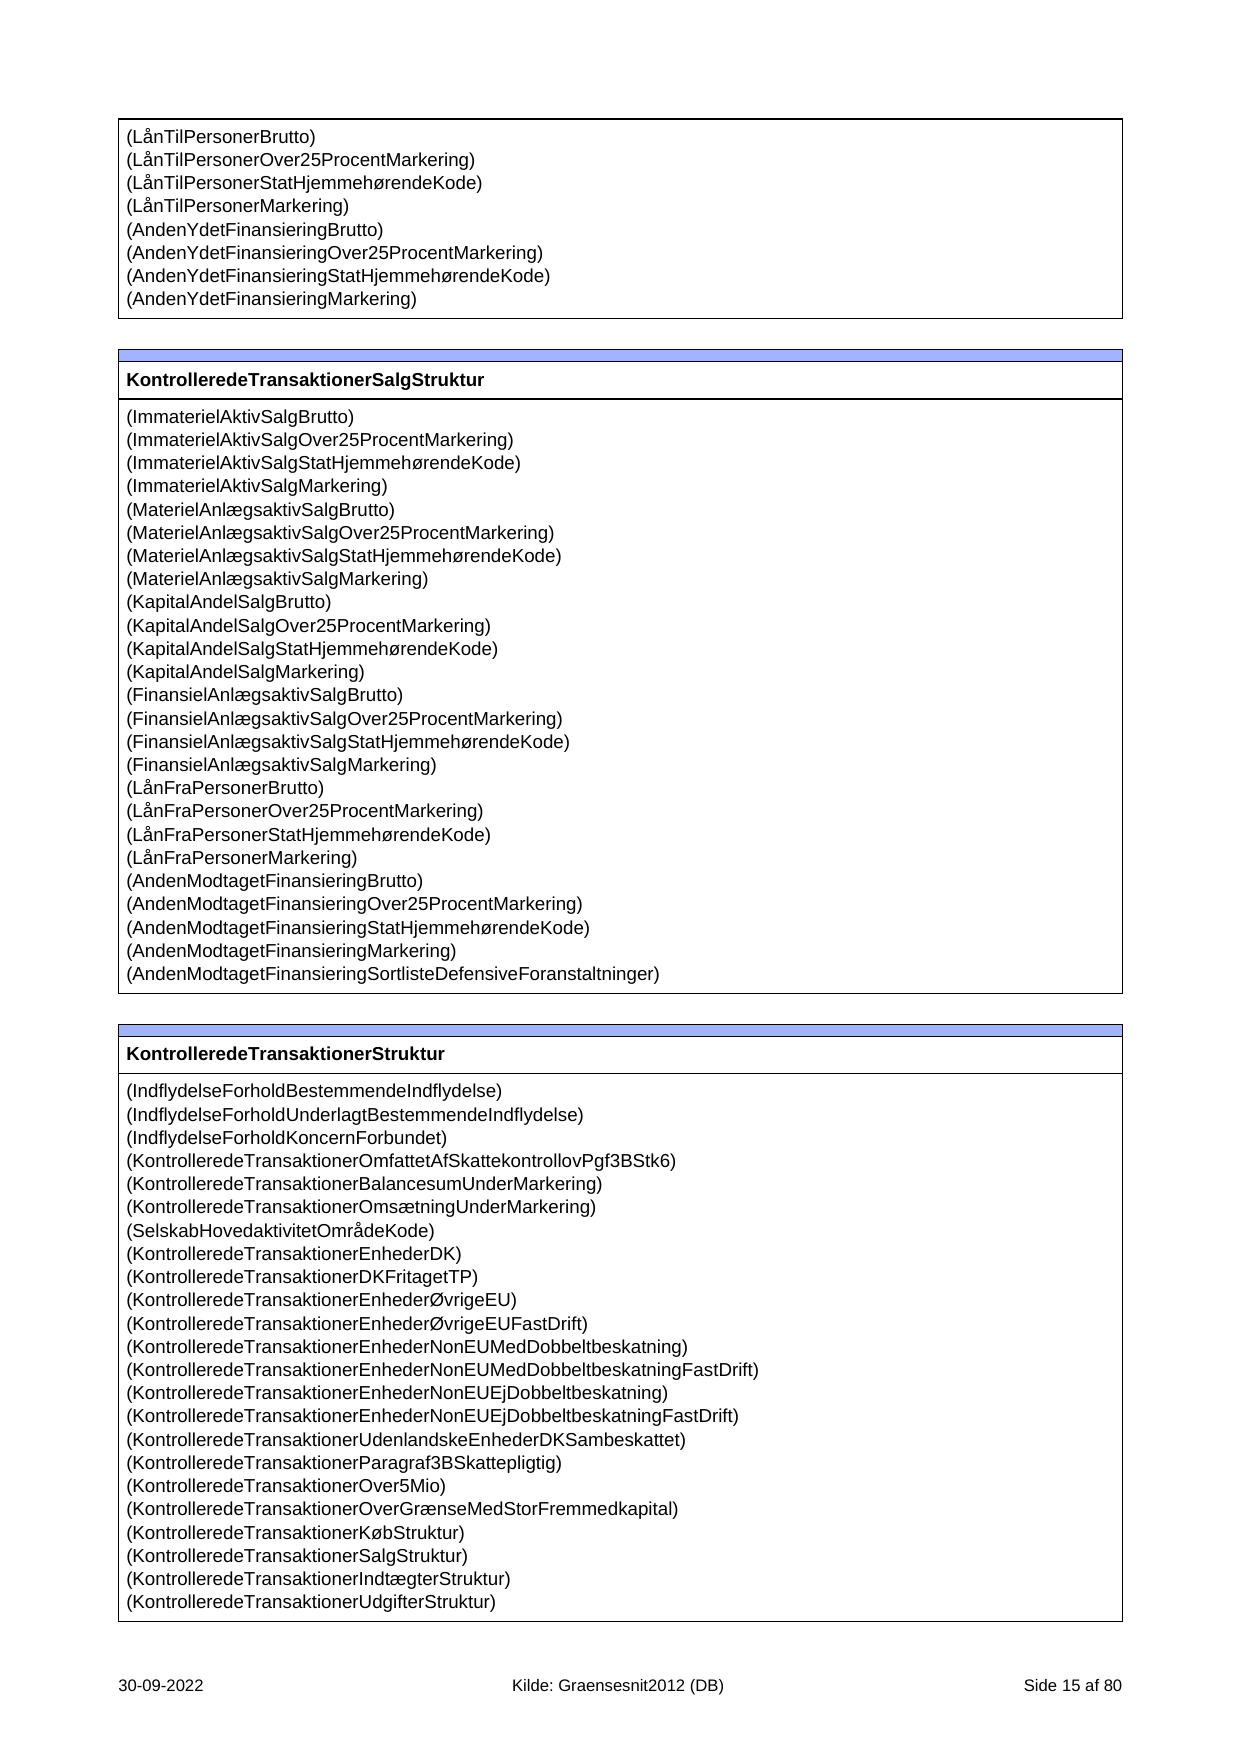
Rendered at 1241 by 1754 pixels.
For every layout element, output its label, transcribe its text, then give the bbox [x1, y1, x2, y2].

table_cell (ImmaterielAktivSalgBrutto) (ImmaterielAktivSalgOver25ProcentMarkering) (ImmaterielAktivSalgStatHjemmehørendeKode) (ImmaterielAktivSalgMarkering) (MaterielAnlægsaktivSalgBrutto) (MaterielAnlægsaktivSalgOver25ProcentMarkering) (MaterielAnlægsaktivSalgStatHjemmehørendeKode) (MaterielAnlægsaktivSalgMarkering) (KapitalAndelSalgBrutto) (KapitalAndelSalgOver25ProcentMarkering) (KapitalAndelSalgStatHjemmehørendeKode) (KapitalAndelSalgMarkering) (FinansielAnlægsaktivSalgBrutto) (FinansielAnlægsaktivSalgOver25ProcentMarkering) (FinansielAnlægsaktivSalgStatHjemmehørendeKode) (FinansielAnlægsaktivSalgMarkering) (LånFraPersonerBrutto) (LånFraPersonerOver25ProcentMarkering) (LånFraPersonerStatHjemmehørendeKode) (LånFraPersonerMarkering) (AndenModtagetFinansieringBrutto) (AndenModtagetFinansieringOver25ProcentMarkering) (AndenModtagetFinansieringStatHjemmehørendeKode) (AndenModtagetFinansieringMarkering) (AndenModtagetFinansieringSortlisteDefensiveForanstaltninger) [119, 400, 1122, 992]
table_cell (IndflydelseForholdBestemmendeIndflydelse) (IndflydelseForholdUnderlagtBestemmendeIndflydelse) (IndflydelseForholdKoncernForbundet) (KontrolleredeTransaktionerOmfattetAfSkattekontrollovPgf3BStk6) (KontrolleredeTransaktionerBalancesumUnderMarkering) (KontrolleredeTransaktionerOmsætningUnderMarkering) (SelskabHovedaktivitetOmrådeKode) (KontrolleredeTransaktionerEnhederDK) (KontrolleredeTransaktionerDKFritagetTP) (KontrolleredeTransaktionerEnhederØvrigeEU) (KontrolleredeTransaktionerEnhederØvrigeEUFastDrift) (KontrolleredeTransaktionerEnhederNonEUMedDobbeltbeskatning) (KontrolleredeTransaktionerEnhederNonEUMedDobbeltbeskatningFastDrift) (KontrolleredeTransaktionerEnhederNonEUEjDobbeltbeskatning) (KontrolleredeTransaktionerEnhederNonEUEjDobbeltbeskatningFastDrift) (KontrolleredeTransaktionerUdenlandskeEnhederDKSambeskattet) (KontrolleredeTransaktionerParagraf3BSkattepligtig) (KontrolleredeTransaktionerOver5Mio) (KontrolleredeTransaktionerOverGrænseMedStorFremmedkapital) (KontrolleredeTransaktionerKøbStruktur) (KontrolleredeTransaktionerSalgStruktur) (KontrolleredeTransaktionerIndtægterStruktur) (KontrolleredeTransaktionerUdgifterStruktur) [119, 1074, 1122, 1621]
table_header [119, 1025, 1122, 1036]
table_cell KontrolleredeTransaktionerSalgStruktur [119, 362, 1122, 398]
table_header [119, 350, 1122, 361]
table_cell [119, 120, 1122, 318]
table_cell KontrolleredeTransaktionerStruktur [119, 1037, 1122, 1073]
